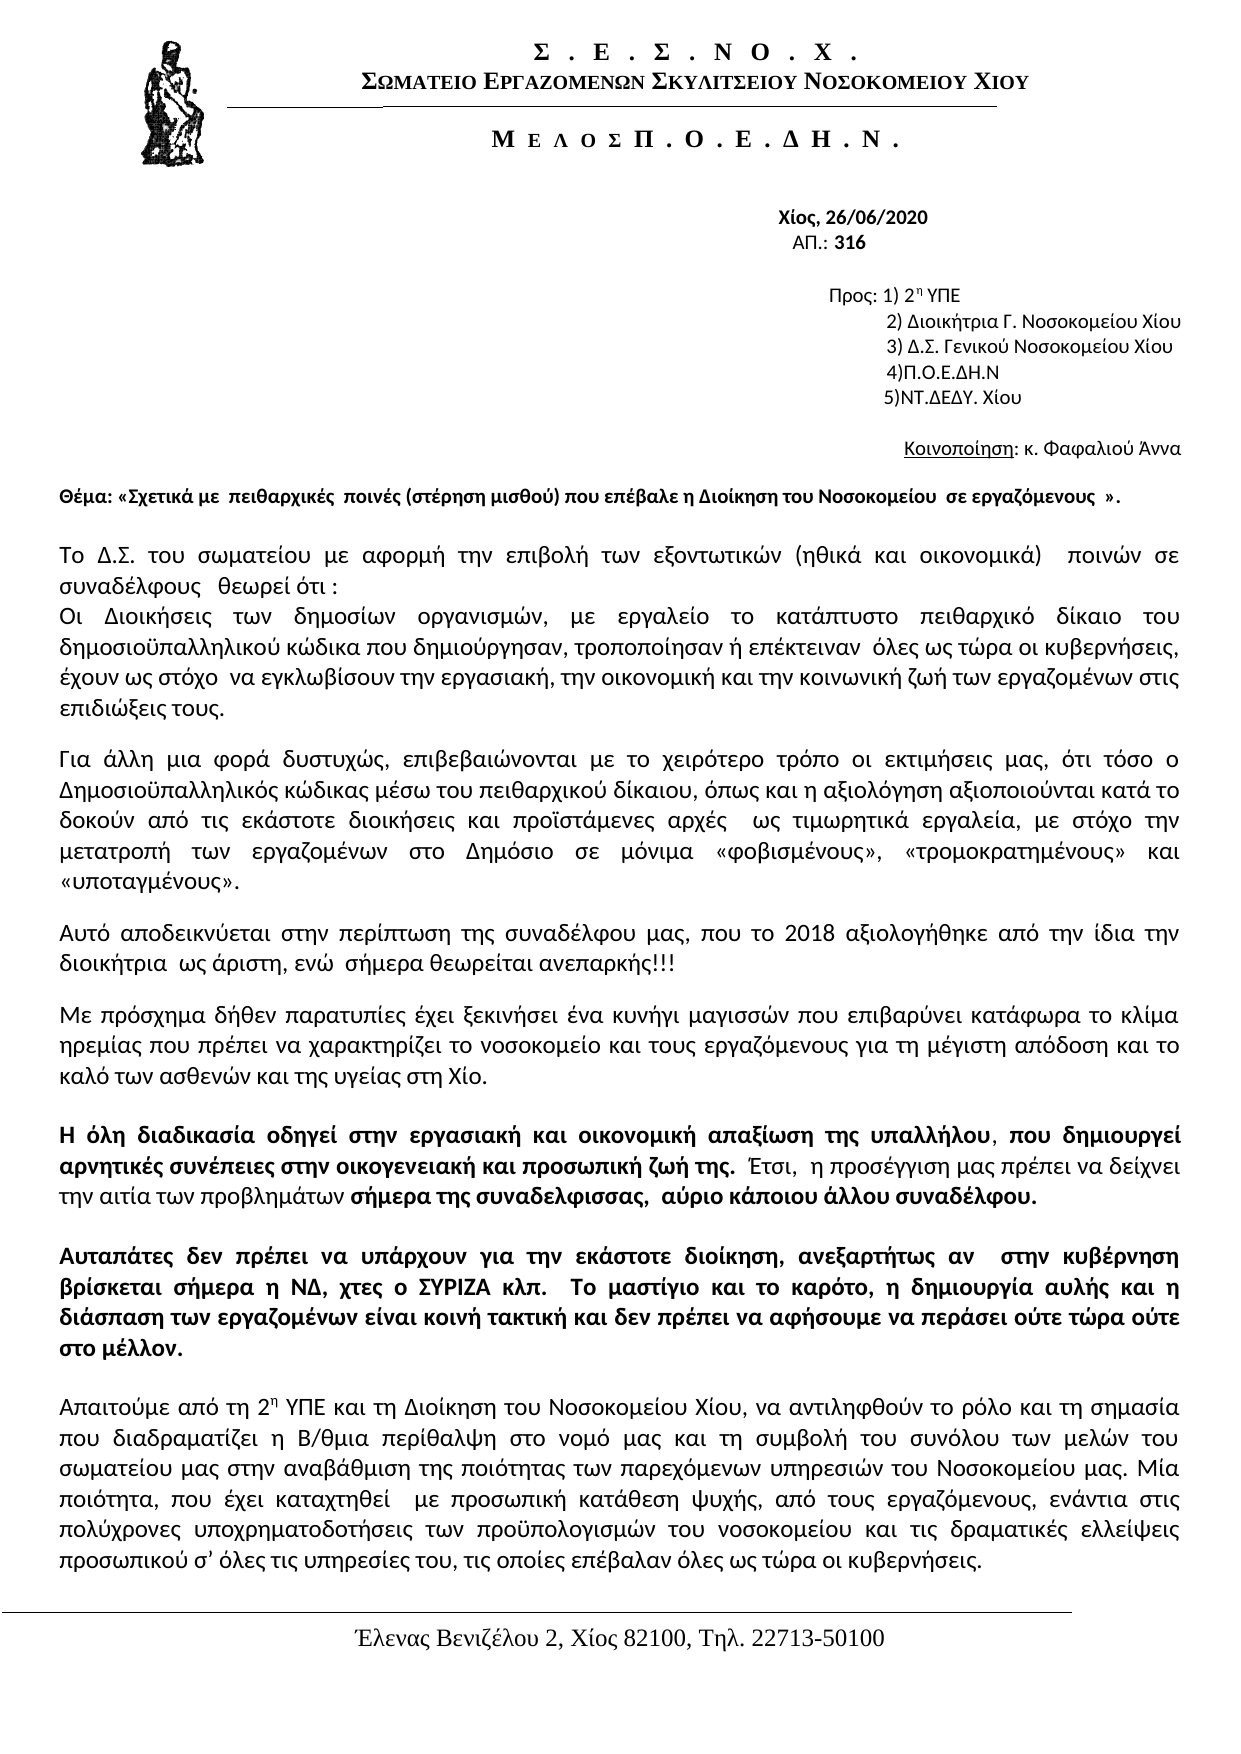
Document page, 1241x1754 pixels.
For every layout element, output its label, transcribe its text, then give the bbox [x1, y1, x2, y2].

text Για άλλη μια φορά δυστυχώς, επιβεβαιώνονται με το χειρότερο τρόπο οι εκτιμήσεις μας, ότι τόσο ο Δημοσιοϋπαλληλικός κώδικας μέσω του πειθαρχικού δίκαιου, όπως και η αξιολόγηση αξιοποιούνται κατά το δοκούν από τις εκάστοτε διοικήσεις και προϊστάμενες αρχές ως τιμωρητικά εργαλεία, με στόχο την μετατροπή των εργαζομένων στο Δημόσιο σε μόνιμα «φοβισμένους», «τρομοκρατημένους» και «υποταγμένους». [59, 743, 1181, 896]
text Προς: 1) 2η ΥΠΕ [59, 283, 1181, 308]
picture [134, 37, 210, 169]
text Αυτό αποδεικνύεται στην περίπτωση της συναδέλφου μας, που το 2018 αξιολογήθηκε από την ίδια την διοικήτρια ως άριστη, ενώ σήμερα θεωρείται ανεπαρκής!!! [59, 917, 1181, 978]
text 3) Δ.Σ. Γενικού Νοσοκομείου Χίου [59, 333, 1181, 359]
text ΑΠ.: 316 [59, 229, 1181, 255]
text 2) Διοικήτρια Γ. Νοσοκομείου Χίου [59, 308, 1181, 333]
text Θέμα: «Σχετικά με πειθαρχικές ποινές (στέρηση μισθού) που επέβαλε η Διοίκηση του Νοσοκομείου σε εργαζόμενους ». [59, 483, 1181, 509]
text 4)Π.Ο.Ε.ΔΗ.Ν [59, 359, 1181, 384]
text Με πρόσχημα δήθεν παρατυπίες έχει ξεκινήσει ένα κυνήγι μαγισσών που επιβαρύνει κατάφωρα το κλίμα ηρεμίας που πρέπει να χαρακτηρίζει το νοσοκομείο και τους εργαζόμενους για τη μέγιστη απόδοση και το καλό των ασθενών και της υγείας στη Χίο. [59, 999, 1181, 1090]
text Χίος, 26/06/2020 [59, 204, 1181, 229]
text Κοινοποίηση: κ. Φαφαλιού Άννα [59, 435, 1181, 461]
text Αυταπάτες δεν πρέπει να υπάρχουν για την εκάστοτε διοίκηση, ανεξαρτήτως αν στην κυβέρνηση βρίσκεται σήμερα η ΝΔ, χτες ο ΣΥΡΙΖΑ κλπ. Το μαστίγιο και το καρότο, η δημιουργία αυλής και η διάσπαση των εργαζομένων είναι κοινή τακτική και δεν πρέπει να αφήσουμε να περάσει ούτε τώρα ούτε στο μέλλον. [59, 1240, 1181, 1362]
text Απαιτούμε από τη 2η ΥΠΕ και τη Διοίκηση του Νοσοκομείου Χίου, να αντιληφθούν το ρόλο και τη σημασία που διαδραματίζει η Β/θμια περίθαλψη στο νομό μας και τη συμβολή του συνόλου των μελών του σωματείου μας στην αναβάθμιση της ποιότητας των παρεχόμενων υπηρεσιών του Νοσοκομείου μας. Μία ποιότητα, που έχει καταχτηθεί με προσωπική κατάθεση ψυχής, από τους εργαζόμενους, ενάντια στις πολύχρονες υποχρηματοδοτήσεις των προϋπολογισμών του νοσοκομείου και τις δραματικές ελλείψεις προσωπικού σ’ όλες τις υπηρεσίες του, τις οποίες επέβαλαν όλες ως τώρα οι κυβερνήσεις. [59, 1391, 1181, 1574]
text Το Δ.Σ. του σωματείου με αφορμή την επιβολή των εξοντωτικών (ηθικά και οικονομικά) ποινών σε συναδέλφους θεωρεί ότι : [59, 539, 1181, 601]
text Η όλη διαδικασία οδηγεί στην εργασιακή και οικονομική απαξίωση της υπαλλήλου, που δημιουργεί αρνητικές συνέπειες στην οικογενειακή και προσωπική ζωή της. Έτσι, η προσέγγιση μας πρέπει να δείχνει την αιτία των προβλημάτων σήμερα της συναδελφισσας, αύριο κάποιου άλλου συναδέλφου. [59, 1119, 1181, 1211]
text Οι Διοικήσεις των δημοσίων οργανισμών, με εργαλείο το κατάπτυστο πειθαρχικό δίκαιο του δημοσιοϋπαλληλικού κώδικα που δημιούργησαν, τροποποίησαν ή επέκτειναν όλες ως τώρα οι κυβερνήσεις, έχουν ως στόχο να εγκλωβίσουν την εργασιακή, την οικονομική και την κοινωνική ζωή των εργαζομένων στις επιδιώξεις τους. [59, 601, 1181, 723]
text 5)ΝΤ.ΔΕΔΥ. Χίου [59, 384, 1181, 410]
